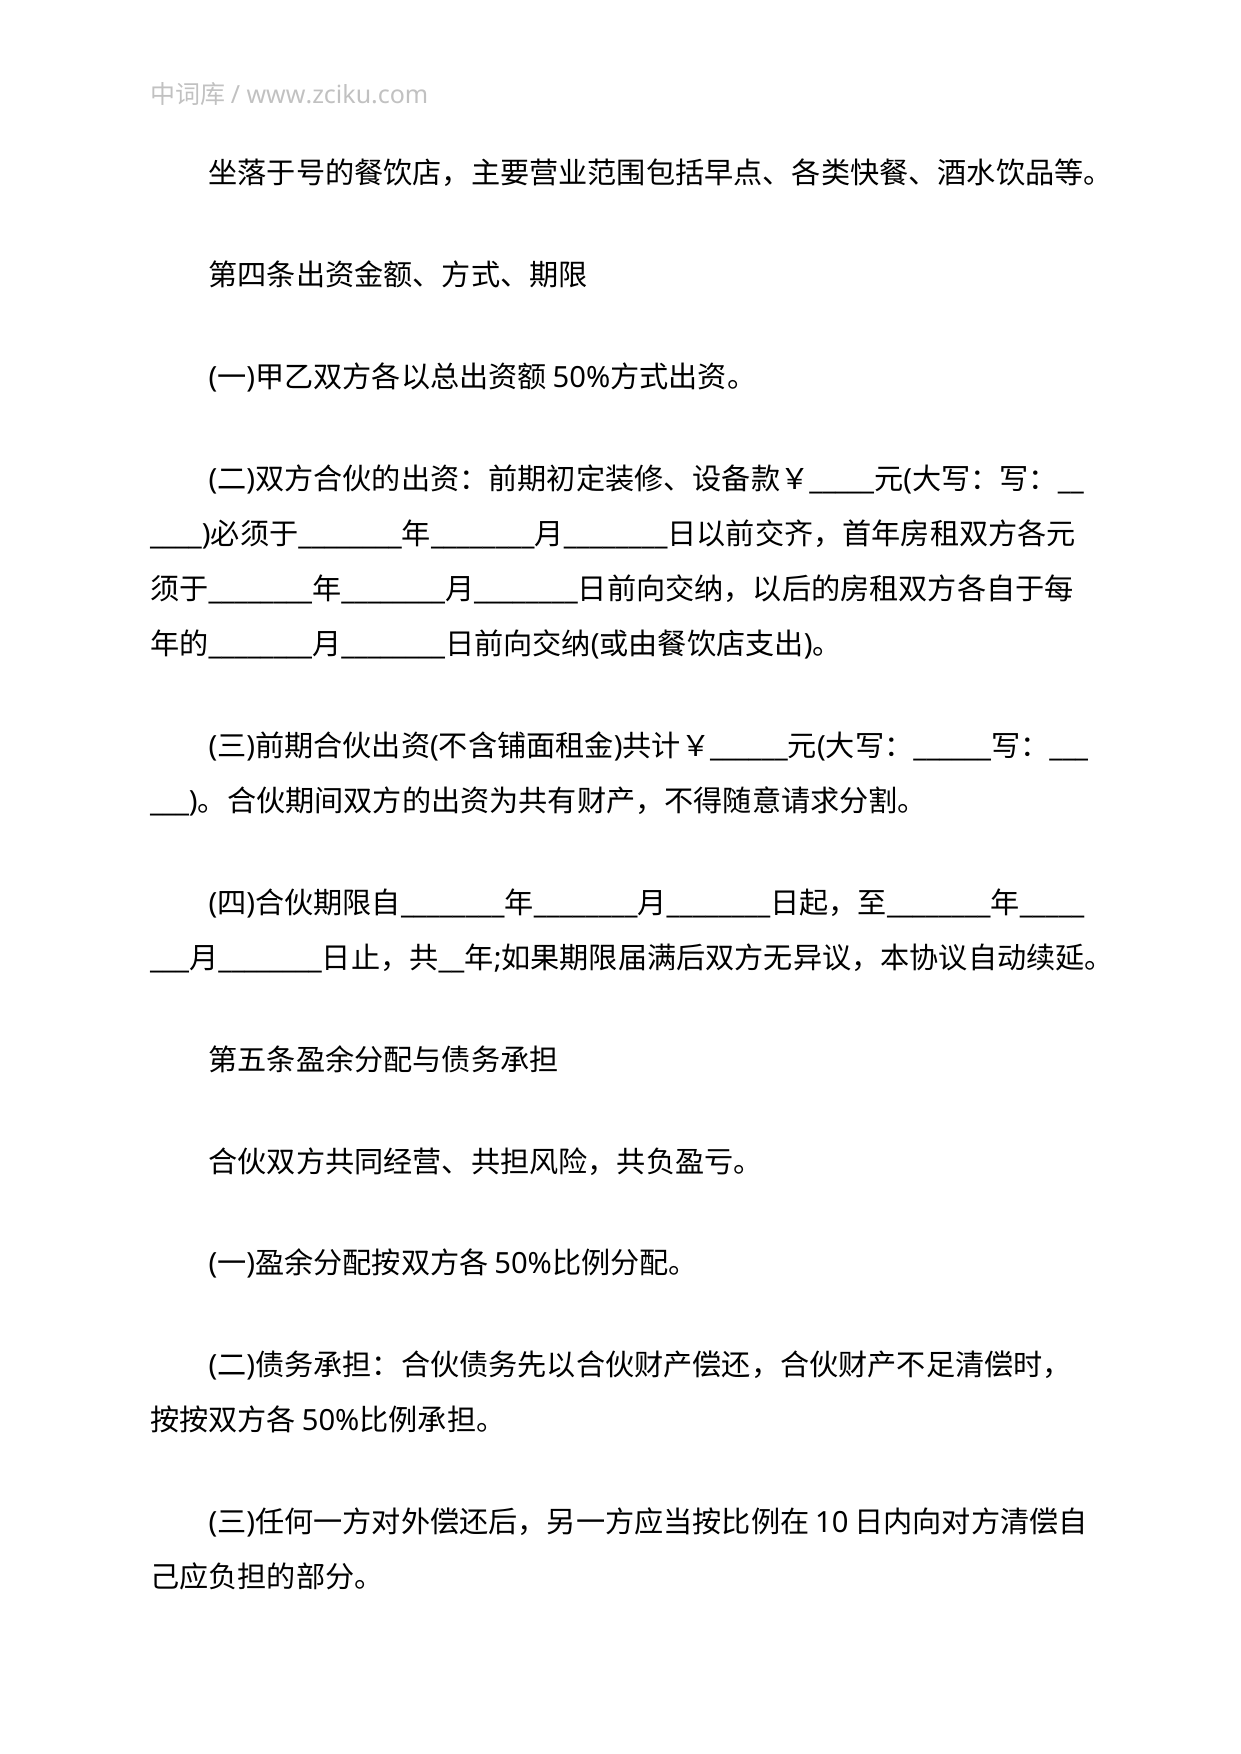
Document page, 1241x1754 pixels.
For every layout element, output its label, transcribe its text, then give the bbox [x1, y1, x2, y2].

text 坐落于号的餐饮店，主要营业范围包括早点、各类快餐、酒水饮品等。 [150, 150, 1090, 192]
text (四)合伙期限自________年________月________日起，至________年________月________日止，共__年;如果期限届满后双方无异议，本协议自动续延。 [150, 879, 1090, 977]
text 第五条盈余分配与债务承担 [150, 1036, 1090, 1079]
text (三)任何一方对外偿还后，另一方应当按比例在10日内向对方清偿自己应负担的部分。 [150, 1499, 1090, 1596]
text 合伙双方共同经营、共担风险，共负盈亏。 [150, 1138, 1090, 1181]
text (三)前期合伙出资(不含铺面租金)共计￥______元(大写：______写：______)。合伙期间双方的出资为共有财产，不得随意请求分割。 [150, 722, 1090, 820]
text (一)甲乙双方各以总出资额50%方式出资。 [150, 353, 1090, 396]
text 第四条出资金额、方式、期限 [150, 252, 1090, 294]
text (二)双方合伙的出资：前期初定装修、设备款￥_____元(大写：写：______)必须于________年________月________日以前交齐，首年房租双方各元须于________年________月________日前向交纳，以后的房租双方各自于每年的________月________日前向交纳(或由餐饮店支出)。 [150, 456, 1090, 663]
text (二)债务承担：合伙债务先以合伙财产偿还，合伙财产不足清偿时，按按双方各50%比例承担。 [150, 1342, 1090, 1439]
text (一)盈余分配按双方各50%比例分配。 [150, 1240, 1090, 1282]
